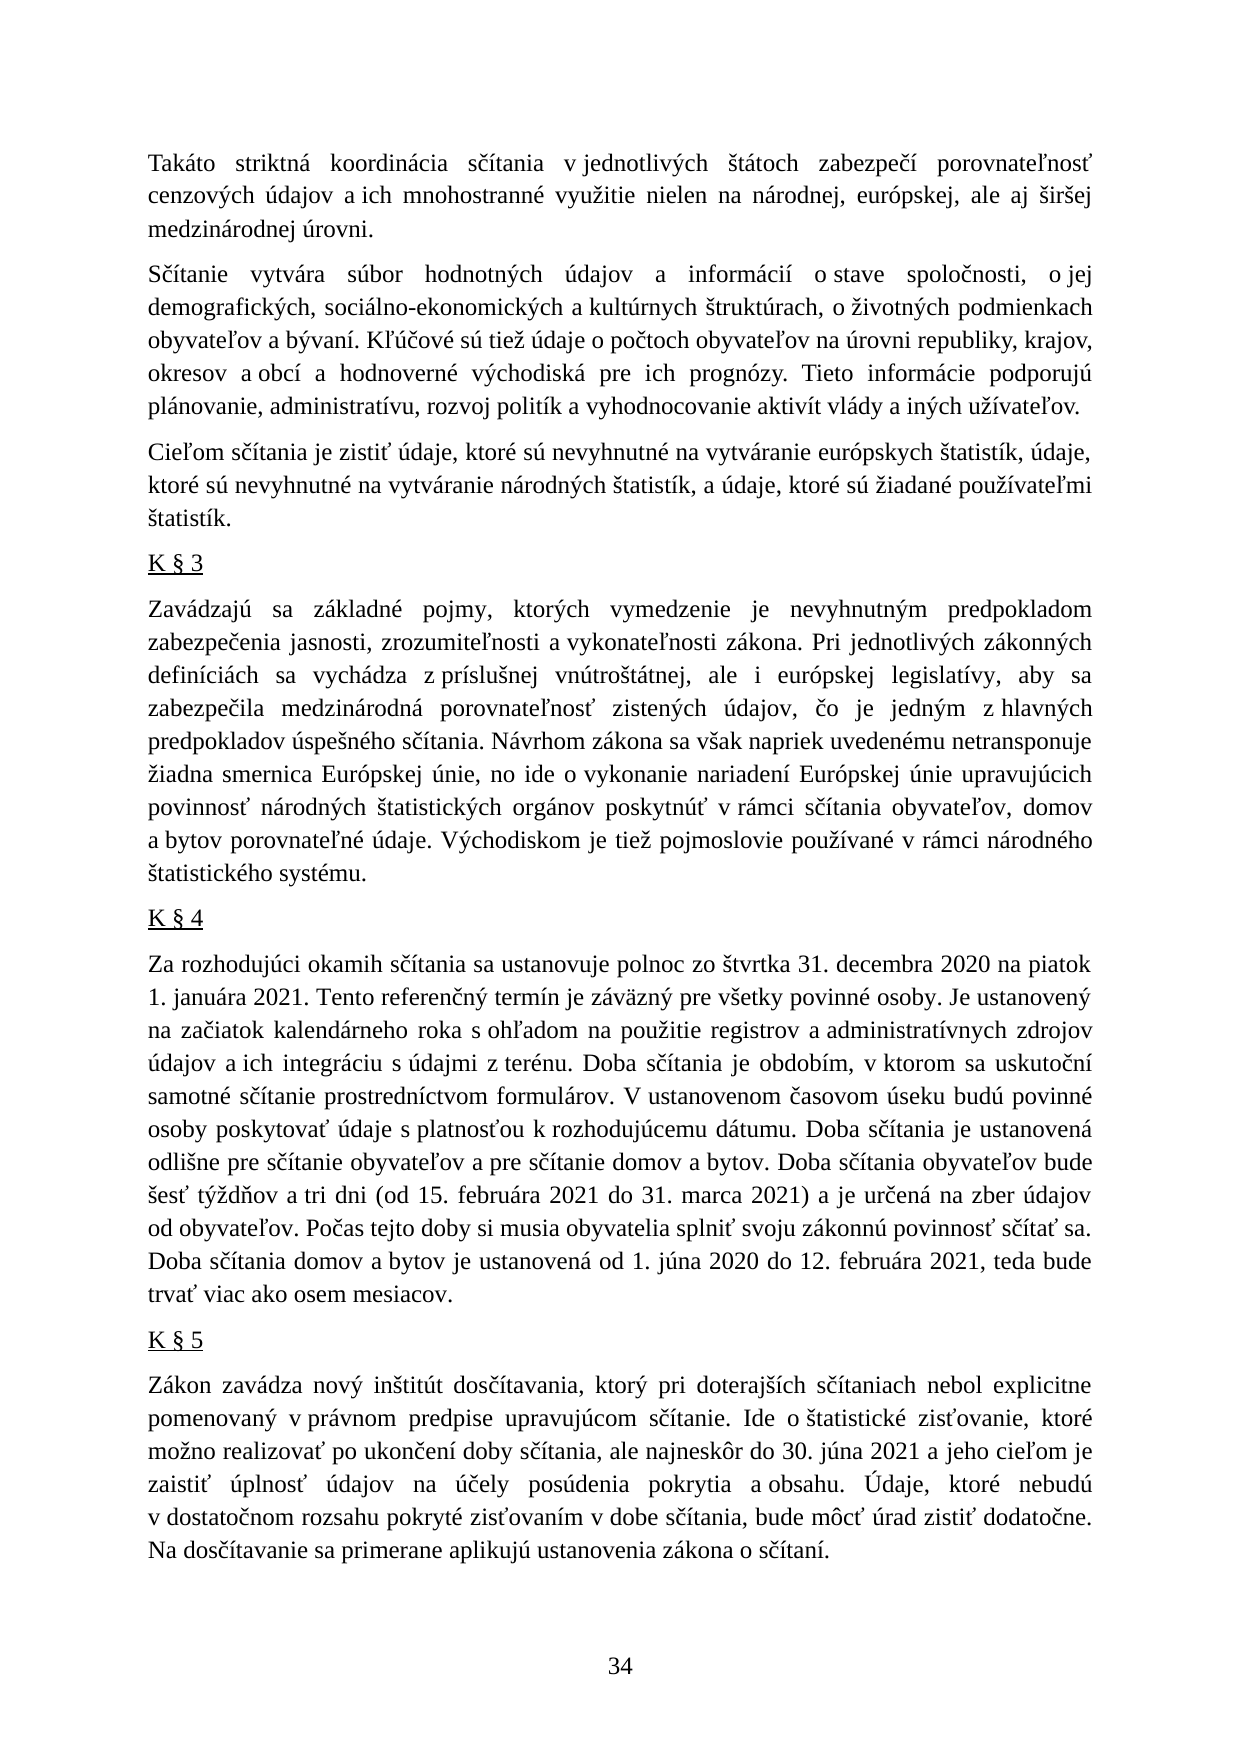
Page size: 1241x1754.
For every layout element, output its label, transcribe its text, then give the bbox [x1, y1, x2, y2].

text Zavádzajú sa základné pojmy, ktorých vymedzenie je nevyhnutným predpokladom zabezpečenia jasnosti, zrozumiteľnosti a vykonateľnosti zákona. Pri jednotlivých zákonných definíciách sa vychádza z príslušnej vnútroštátnej, ale i európskej legislatívy, aby sa zabezpečila medzinárodná porovnateľnosť zistených údajov, čo je jedným z hlavných predpokladov úspešného sčítania. Návrhom zákona sa však napriek uvedenému netransponuje žiadna smernica Európskej únie, no ide o vykonanie nariadení Európskej únie upravujúcich povinnosť národných štatistických orgánov poskytnúť v rámci sčítania obyvateľov, domov a bytov porovnateľné údaje. Východiskom je tiež pojmoslovie používané v rámci národného štatistického systému. [148, 594, 1093, 887]
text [148, 148, 1093, 242]
text K § 5 [148, 1325, 1093, 1353]
text Cieľom sčítania je zistiť údaje, ktoré sú nevyhnutné na vytváranie európskych štatistík, údaje, ktoré sú nevyhnutné na vytváranie národných štatistík, a údaje, ktoré sú žiadané používateľmi štatistík. [148, 437, 1093, 532]
text Za rozhodujúci okamih sčítania sa ustanovuje polnoc zo štvrtka 31. decembra 2020 na piatok 1. januára 2021. Tento referenčný termín je záväzný pre všetky povinné osoby. Je ustanovený na začiatok kalendárneho roka s ohľadom na použitie registrov a administratívnych zdrojov údajov a ich integráciu s údajmi z terénu. Doba sčítania je obdobím, v ktorom sa uskutoční samotné sčítanie prostredníctvom formulárov. V ustanovenom časovom úseku budú povinné osoby poskytovať údaje s platnosťou k rozhodujúcemu dátumu. Doba sčítania je ustanovená odlišne pre sčítanie obyvateľov a pre sčítanie domov a bytov. Doba sčítania obyvateľov bude šesť týždňov a tri dni (od 15. februára 2021 do 31. marca 2021) a je určená na zber údajov od obyvateľov. Počas tejto doby si musia obyvatelia splniť svoju zákonnú povinnosť sčítať sa. Doba sčítania domov a bytov je ustanovená od 1. júna 2020 do 12. februára 2021, teda bude trvať viac ako osem mesiacov. [148, 949, 1093, 1308]
text Zákon zavádza nový inštitút dosčítavania, ktorý pri doterajších sčítaniach nebol explicitne pomenovaný v právnom predpise upravujúcom sčítanie. Ide o štatistické zisťovanie, ktoré možno realizovať po ukončení doby sčítania, ale najneskôr do 30. júna 2021 a jeho cieľom je zaistiť úplnosť údajov na účely posúdenia pokrytia a obsahu. Údaje, ktoré nebudú v dostatočnom rozsahu pokryté zisťovaním v dobe sčítania, bude môcť úrad zistiť dodatočne. Na dosčítavanie sa primerane aplikujú ustanovenia zákona o sčítaní. [148, 1370, 1093, 1564]
text K § 4 [148, 903, 1093, 932]
text K § 3 [148, 548, 1093, 577]
text Sčítanie vytvára súbor hodnotných údajov a informácií o stave spoločnosti, o jej demografických, sociálno-ekonomických a kultúrnych štruktúrach, o životných podmienkach obyvateľov a bývaní. Kľúčové sú tiež údaje o počtoch obyvateľov na úrovni republiky, krajov, okresov a obcí a hodnoverné východiská pre ich prognózy. Tieto informácie podporujú plánovanie, administratívu, rozvoj politík a vyhodnocovanie aktivít vlády a iných užívateľov. [148, 259, 1093, 420]
